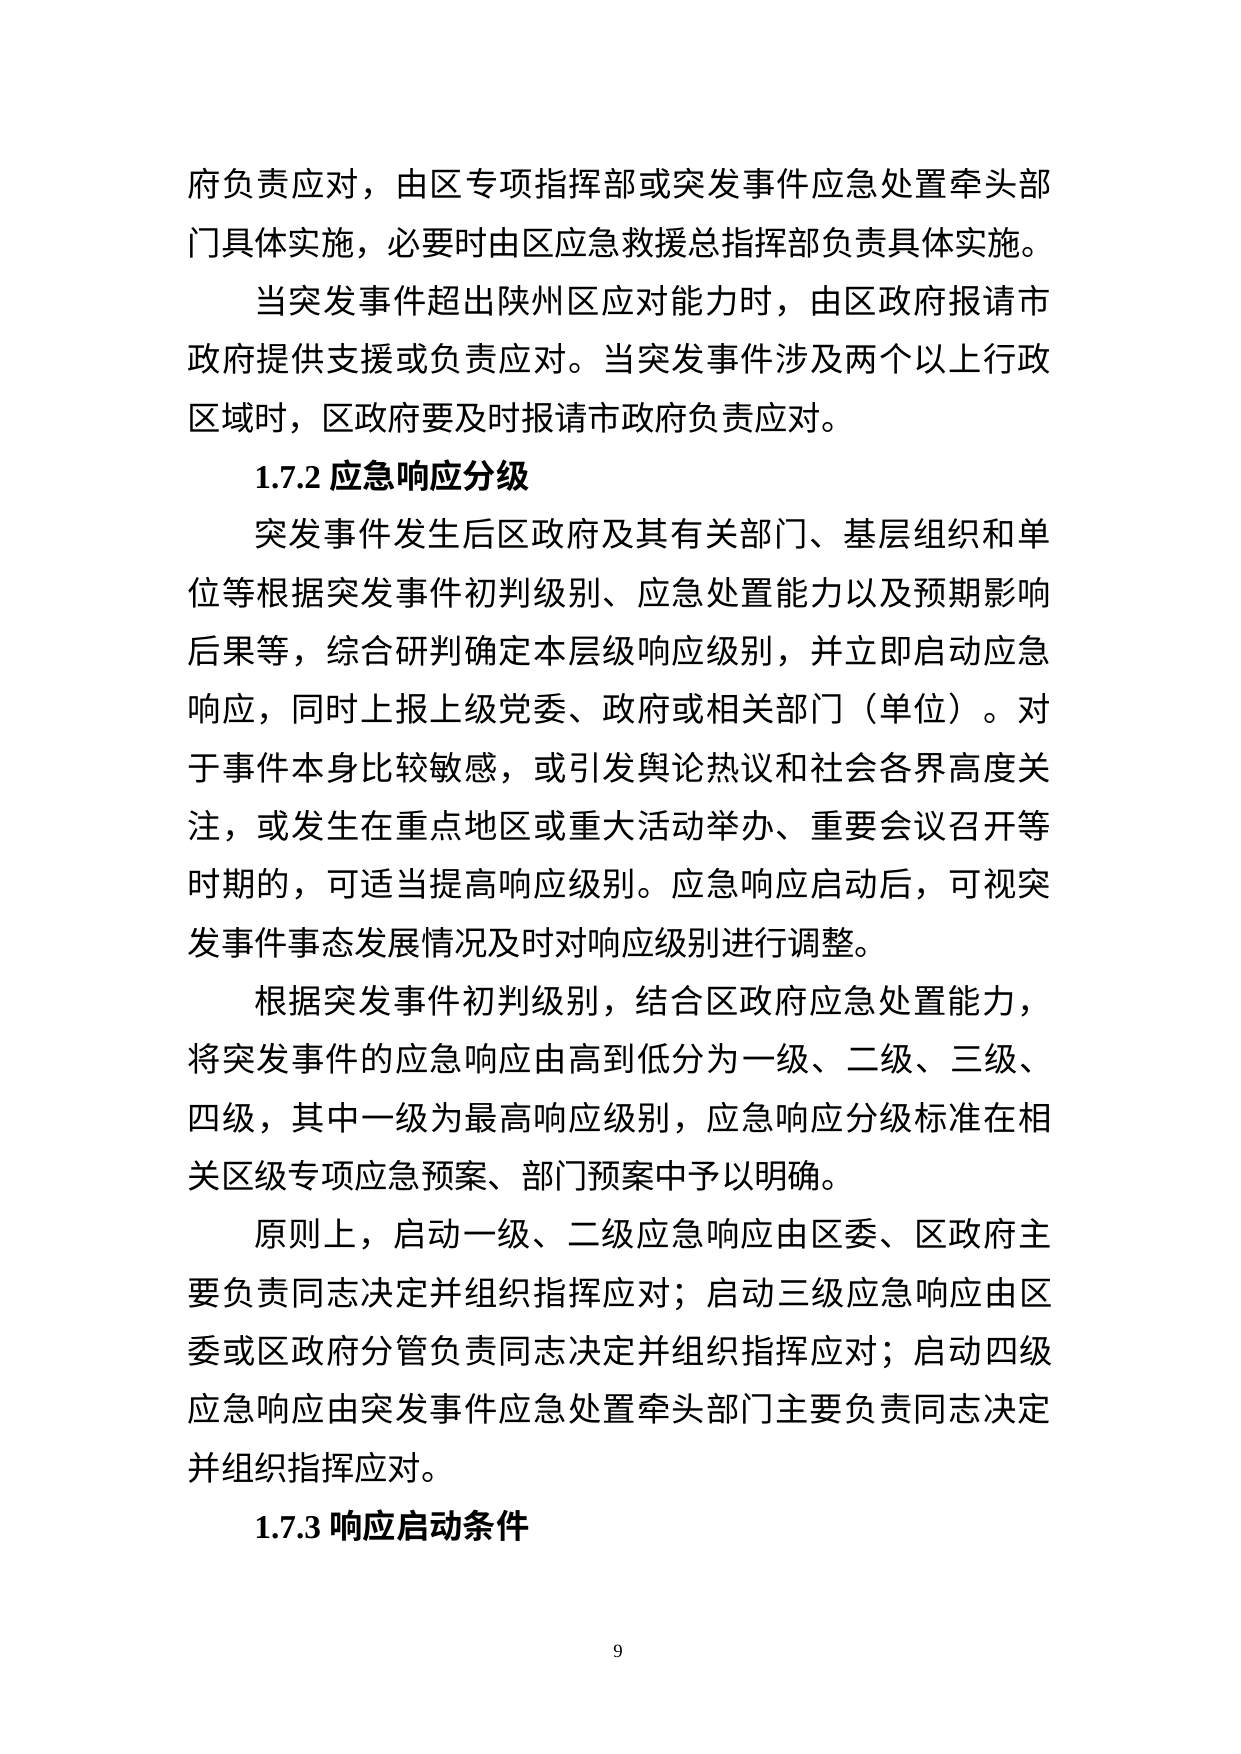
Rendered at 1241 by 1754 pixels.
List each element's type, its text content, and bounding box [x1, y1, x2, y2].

title 1.7.2 应急响应分级 [187, 442, 1053, 500]
text 突发事件发生后区政府及其有关部门、基层组织和单位等根据突发事件初判级别、应急处置能力以及预期影响后果等，综合研判确定本层级响应级别，并立即启动应急响应，同时上报上级党委、政府或相关部门（单位）。对于事件本身比较敏感，或引发舆论热议和社会各界高度关注，或发生在重点地区或重大活动举办、重要会议召开等时期的，可适当提高响应级别。应急响应启动后，可视突发事件事态发展情况及时对响应级别进行调整。 [187, 500, 1053, 967]
text 原则上，启动一级、二级应急响应由区委、区政府主要负责同志决定并组织指挥应对；启动三级应急响应由区委或区政府分管负责同志决定并组织指挥应对；启动四级应急响应由突发事件应急处置牵头部门主要负责同志决定并组织指挥应对。 [187, 1200, 1053, 1492]
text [187, 150, 1053, 267]
text 当突发事件超出陕州区应对能力时，由区政府报请市政府提供支援或负责应对。当突发事件涉及两个以上行政区域时，区政府要及时报请市政府负责应对。 [187, 267, 1053, 442]
text 1.7.3 响应启动条件 [187, 1492, 1053, 1550]
text 根据突发事件初判级别，结合区政府应急处置能力，将突发事件的应急响应由高到低分为一级、二级、三级、四级，其中一级为最高响应级别，应急响应分级标准在相关区级专项应急预案、部门预案中予以明确。 [187, 967, 1053, 1200]
